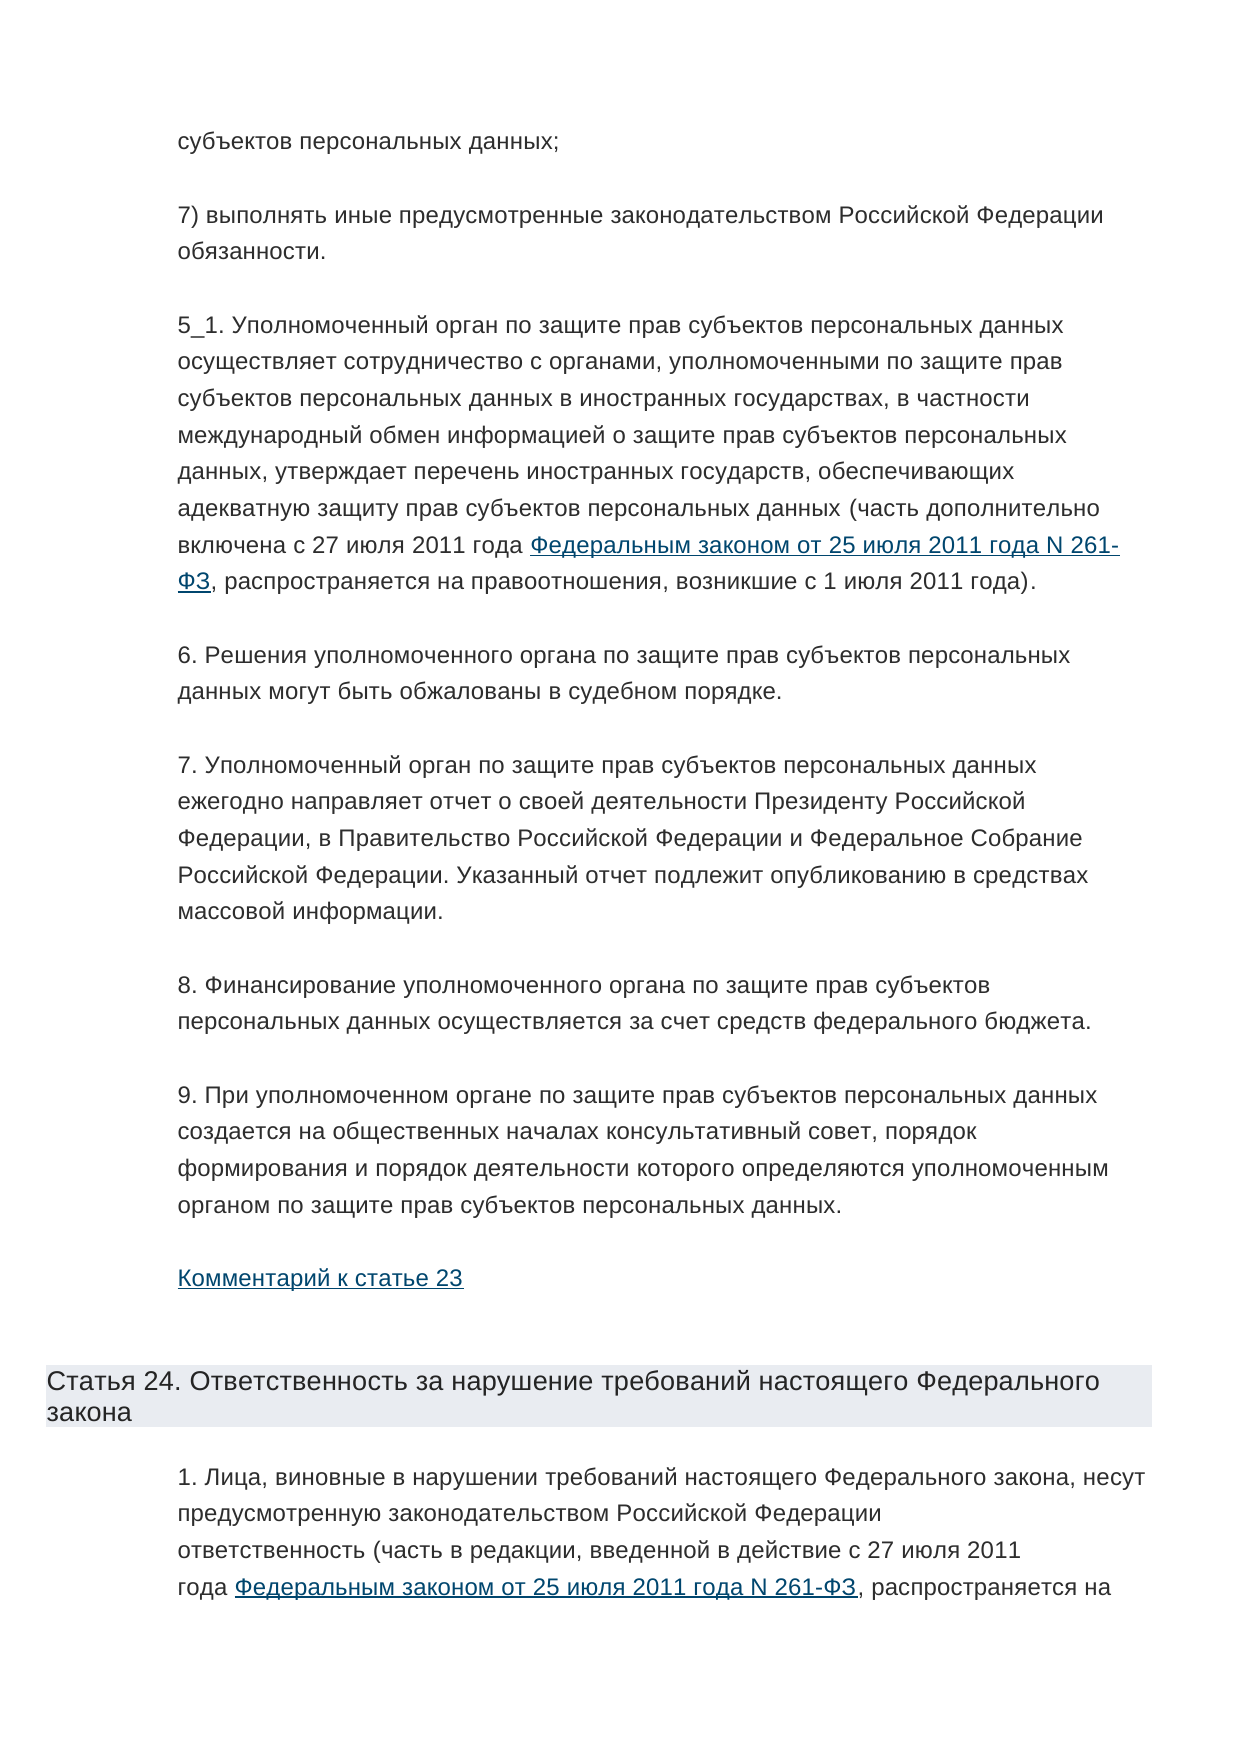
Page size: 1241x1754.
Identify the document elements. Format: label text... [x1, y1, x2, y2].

text 7. Уполномоченный орган по защите прав субъектов персональных данных ежегодно направляет отчет о своей деятельности Президенту Российской Федерации, в Правительство Российской Федерации и Федеральное Собрание Российской Федерации. Указанный отчет подлежит опубликованию в средствах массовой информации. [177, 741, 1152, 961]
text 8. Финансирование уполномоченного органа по защите прав субъектов персональных данных осуществляется за счет средств федерального бюджета. [177, 961, 1152, 1071]
text Статья 24. Ответственность за нарушение требований настоящего Федерального закона [46, 1365, 1152, 1427]
text 9. При уполномоченном органе по защите прав субъектов персональных данных создается на общественных началах консультативный совет, порядок формирования и порядок деятельности которого определяются уполномоченным органом по защите прав субъектов персональных данных. Комментарий к статье 23 [177, 1071, 1152, 1365]
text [177, 1453, 1152, 1600]
text 5_1. Уполномоченный орган по защите прав субъектов персональных данных осуществляет сотрудничество с органами, уполномоченными по защите прав субъектов персональных данных в иностранных государствах, в частности международный обмен информацией о защите прав субъектов персональных данных, утверждает перечень иностранных государств, обеспечивающих адекватную защиту прав субъектов персональных данных (часть дополнительно включена с 27 июля 2011 года Федеральным законом от 25 июля 2011 года N 261-ФЗ, распространяется на правоотношения, возникшие с 1 июля 2011 года). [177, 301, 1152, 631]
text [177, 118, 1152, 191]
text 7) выполнять иные предусмотренные законодательством Российской Федерации обязанности. [177, 191, 1152, 301]
text 6. Решения уполномоченного органа по защите прав субъектов персональных данных могут быть обжалованы в судебном порядке. [177, 631, 1152, 741]
